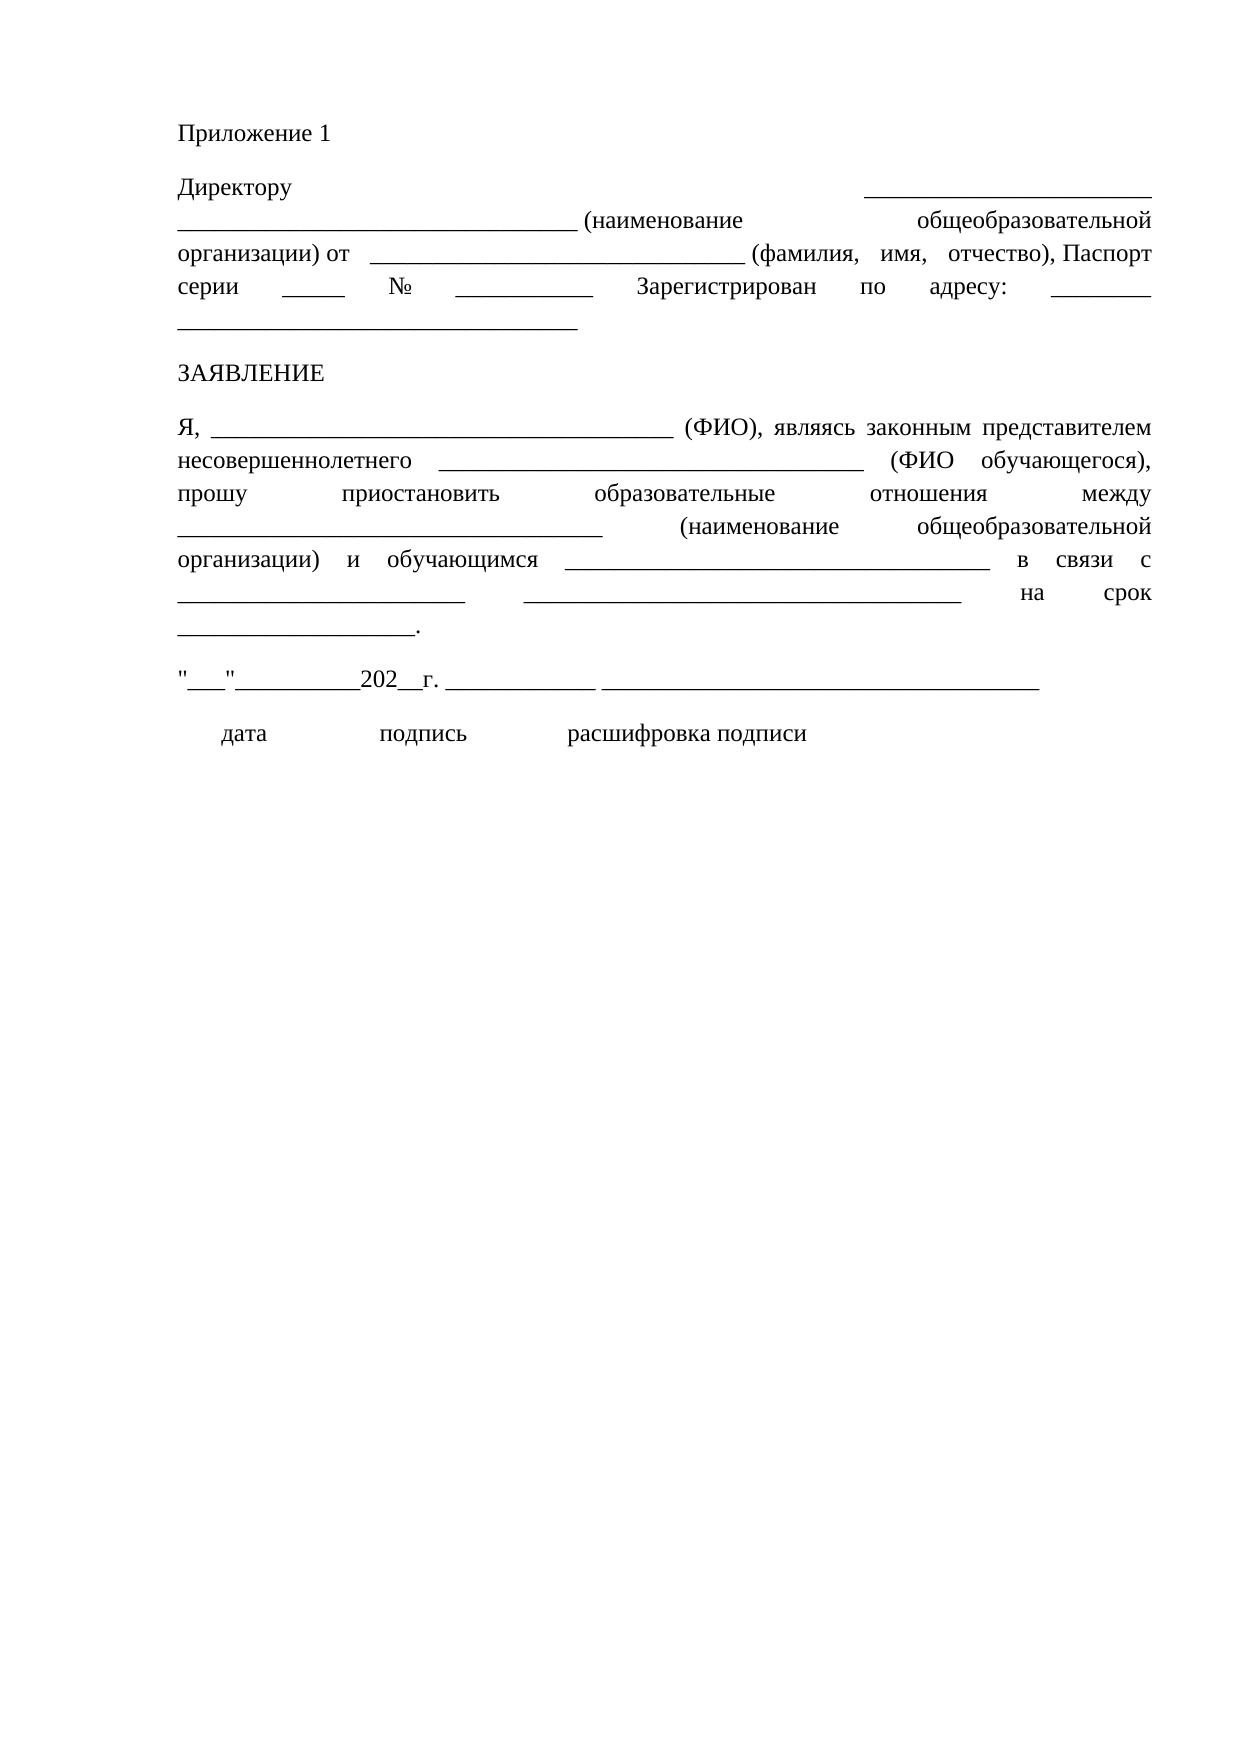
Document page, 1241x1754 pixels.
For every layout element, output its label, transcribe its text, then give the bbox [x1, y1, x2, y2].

text "___"__________202__г. ____________ ___________________________________ [177, 664, 1152, 692]
text дата подпись расшифровка подписи [177, 718, 1152, 746]
text Я, _____________________________________ (ФИО), являясь законным представителем несовершеннолетнего __________________________________ (ФИО обучающегося), прошу приостановить образовательные отношения между __________________________________ (наименование общеобразовательной организации) и обучающимся __________________________________ в связи с _______________________ ___________________________________ на срок ___________________. [177, 412, 1152, 639]
text Директору _______________________ ________________________________ (наименование общеобразовательной организации) от ______________________________ (фамилия, имя, отчество), Паспорт серии _____ № ___________ Зарегистрирован по адресу: ________ ________________________________ [177, 172, 1152, 333]
text ЗАЯВЛЕНИЕ [177, 358, 1152, 387]
text Приложение 1 [177, 118, 1152, 147]
